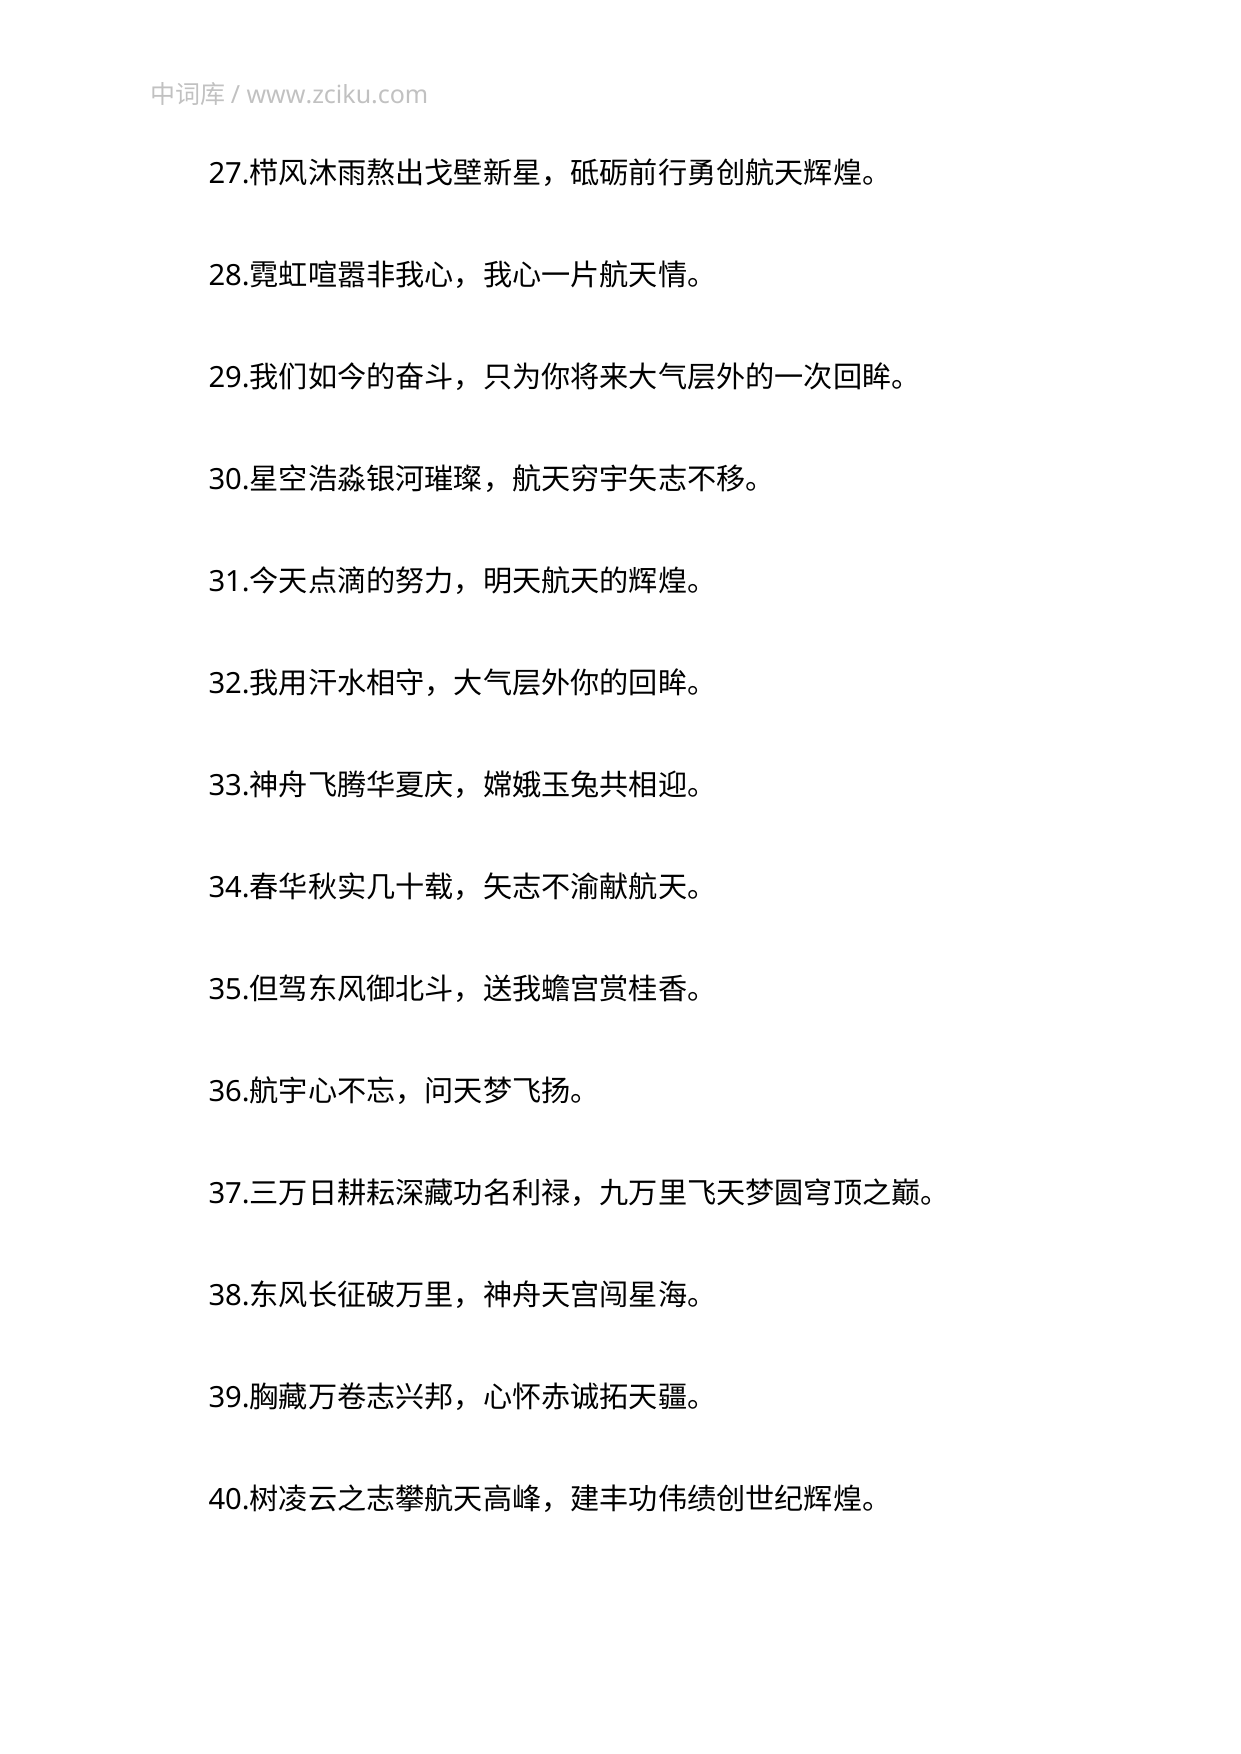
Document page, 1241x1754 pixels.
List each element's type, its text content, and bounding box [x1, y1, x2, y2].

text 39.胸藏万卷志兴邦，心怀赤诚拓天疆。 [150, 1374, 1090, 1416]
text 28.霓虹喧嚣非我心，我心一片航天情。 [150, 252, 1090, 294]
text 38.东风长征破万里，神舟天宫闯星海。 [150, 1272, 1090, 1314]
text 30.星空浩淼银河璀璨，航天穷宇矢志不移。 [150, 456, 1090, 498]
text 37.三万日耕耘深藏功名利禄，九万里飞天梦圆穹顶之巅。 [150, 1170, 1090, 1212]
text 34.春华秋实几十载，矢志不渝献航天。 [150, 864, 1090, 906]
text 36.航宇心不忘，问天梦飞扬。 [150, 1068, 1090, 1110]
text 32.我用汗水相守，大气层外你的回眸。 [150, 660, 1090, 702]
text 27.栉风沐雨熬出戈壁新星，砥砺前行勇创航天辉煌。 [150, 150, 1090, 192]
text 40.树凌云之志攀航天高峰，建丰功伟绩创世纪辉煌。 [150, 1476, 1090, 1518]
text 33.神舟飞腾华夏庆，嫦娥玉兔共相迎。 [150, 762, 1090, 804]
text 35.但驾东风御北斗，送我蟾宫赏桂香。 [150, 966, 1090, 1008]
text 31.今天点滴的努力，明天航天的辉煌。 [150, 558, 1090, 600]
text 29.我们如今的奋斗，只为你将来大气层外的一次回眸。 [150, 354, 1090, 396]
